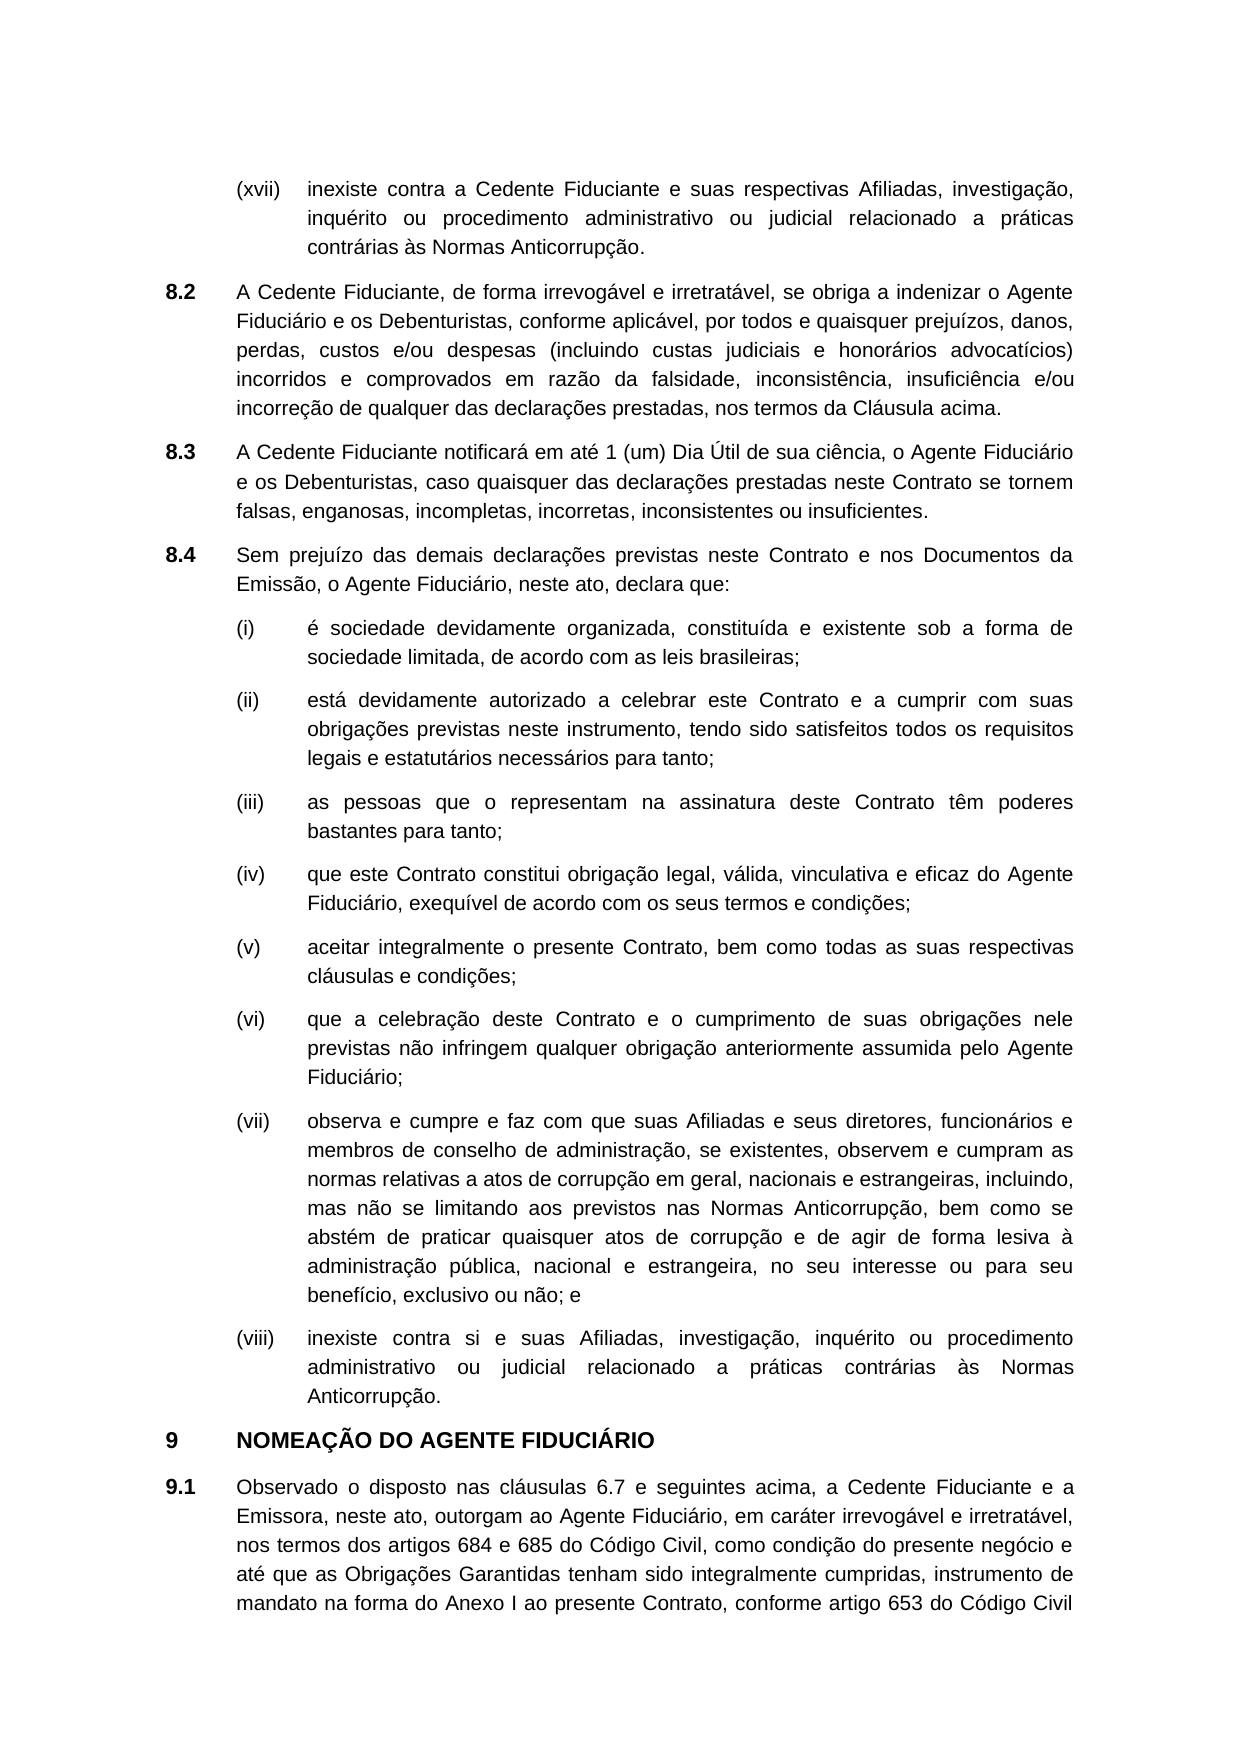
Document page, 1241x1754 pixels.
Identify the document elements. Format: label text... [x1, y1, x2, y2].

text está devidamente autorizado a celebrar este Contrato e a cumprir com suas obrigações previstas neste instrumento, tendo sido satisfeitos todos os requisitos legais e estatutários necessários para tanto; [236, 688, 1075, 770]
text A Cedente Fiduciante notificará em até 1 (um) Dia Útil de sua ciência, o Agente Fiduciário e os Debenturistas, caso quaisquer das declarações prestadas neste Contrato se tornem falsas, enganosas, incompletas, incorretas, inconsistentes ou insuficientes. [165, 439, 1075, 522]
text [165, 1474, 1075, 1615]
text inexiste contra a Cedente Fiduciante e suas respectivas Afiliadas, investigação, inquérito ou procedimento administrativo ou judicial relacionado a práticas contrárias às Normas Anticorrupção. [236, 177, 1075, 259]
text é sociedade devidamente organizada, constituída e existente sob a forma de sociedade limitada, de acordo com as leis brasileiras; [236, 616, 1075, 669]
text aceitar integralmente o presente Contrato, bem como todas as suas respectivas cláusulas e condições; [236, 935, 1075, 988]
text observa e cumpre e faz com que suas Afiliadas e seus diretores, funcionários e membros de conselho de administração, se existentes, observem e cumpram as normas relativas a atos de corrupção em geral, nacionais e estrangeiras, incluindo, mas não se limitando aos previstos nas Normas Anticorrupção, bem como se abstém de praticar quaisquer atos de corrupção e de agir de forma lesiva à administração pública, nacional e estrangeira, no seu interesse ou para seu benefício, exclusivo ou não; e [236, 1109, 1075, 1306]
text NOMEAÇÃO DO AGENTE FIDUCIÁRIO [165, 1427, 1075, 1454]
text que a celebração deste Contrato e o cumprimento de suas obrigações nele previstas não infringem qualquer obrigação anteriormente assumida pelo Agente Fiduciário; [236, 1007, 1075, 1089]
text Sem prejuízo das demais declarações previstas neste Contrato e nos Documentos da Emissão, o Agente Fiduciário, neste ato, declara que: [165, 542, 1075, 596]
text inexiste contra si e suas Afiliadas, investigação, inquérito ou procedimento administrativo ou judicial relacionado a práticas contrárias às Normas Anticorrupção. [236, 1326, 1075, 1408]
text que este Contrato constitui obrigação legal, válida, vinculativa e eficaz do Agente Fiduciário, exequível de acordo com os seus termos e condições; [236, 862, 1075, 915]
text A Cedente Fiduciante, de forma irrevogável e irretratável, se obriga a indenizar o Agente Fiduciário e os Debenturistas, conforme aplicável, por todos e quaisquer prejuízos, danos, perdas, custos e/ou despesas (incluindo custas judiciais e honorários advocatícios) incorridos e comprovados em razão da falsidade, inconsistência, insuficiência e/ou incorreção de qualquer das declarações prestadas, nos termos da Cláusula 8.1 acima. [165, 279, 1075, 420]
text as pessoas que o representam na assinatura deste Contrato têm poderes bastantes para tanto; [236, 790, 1075, 843]
